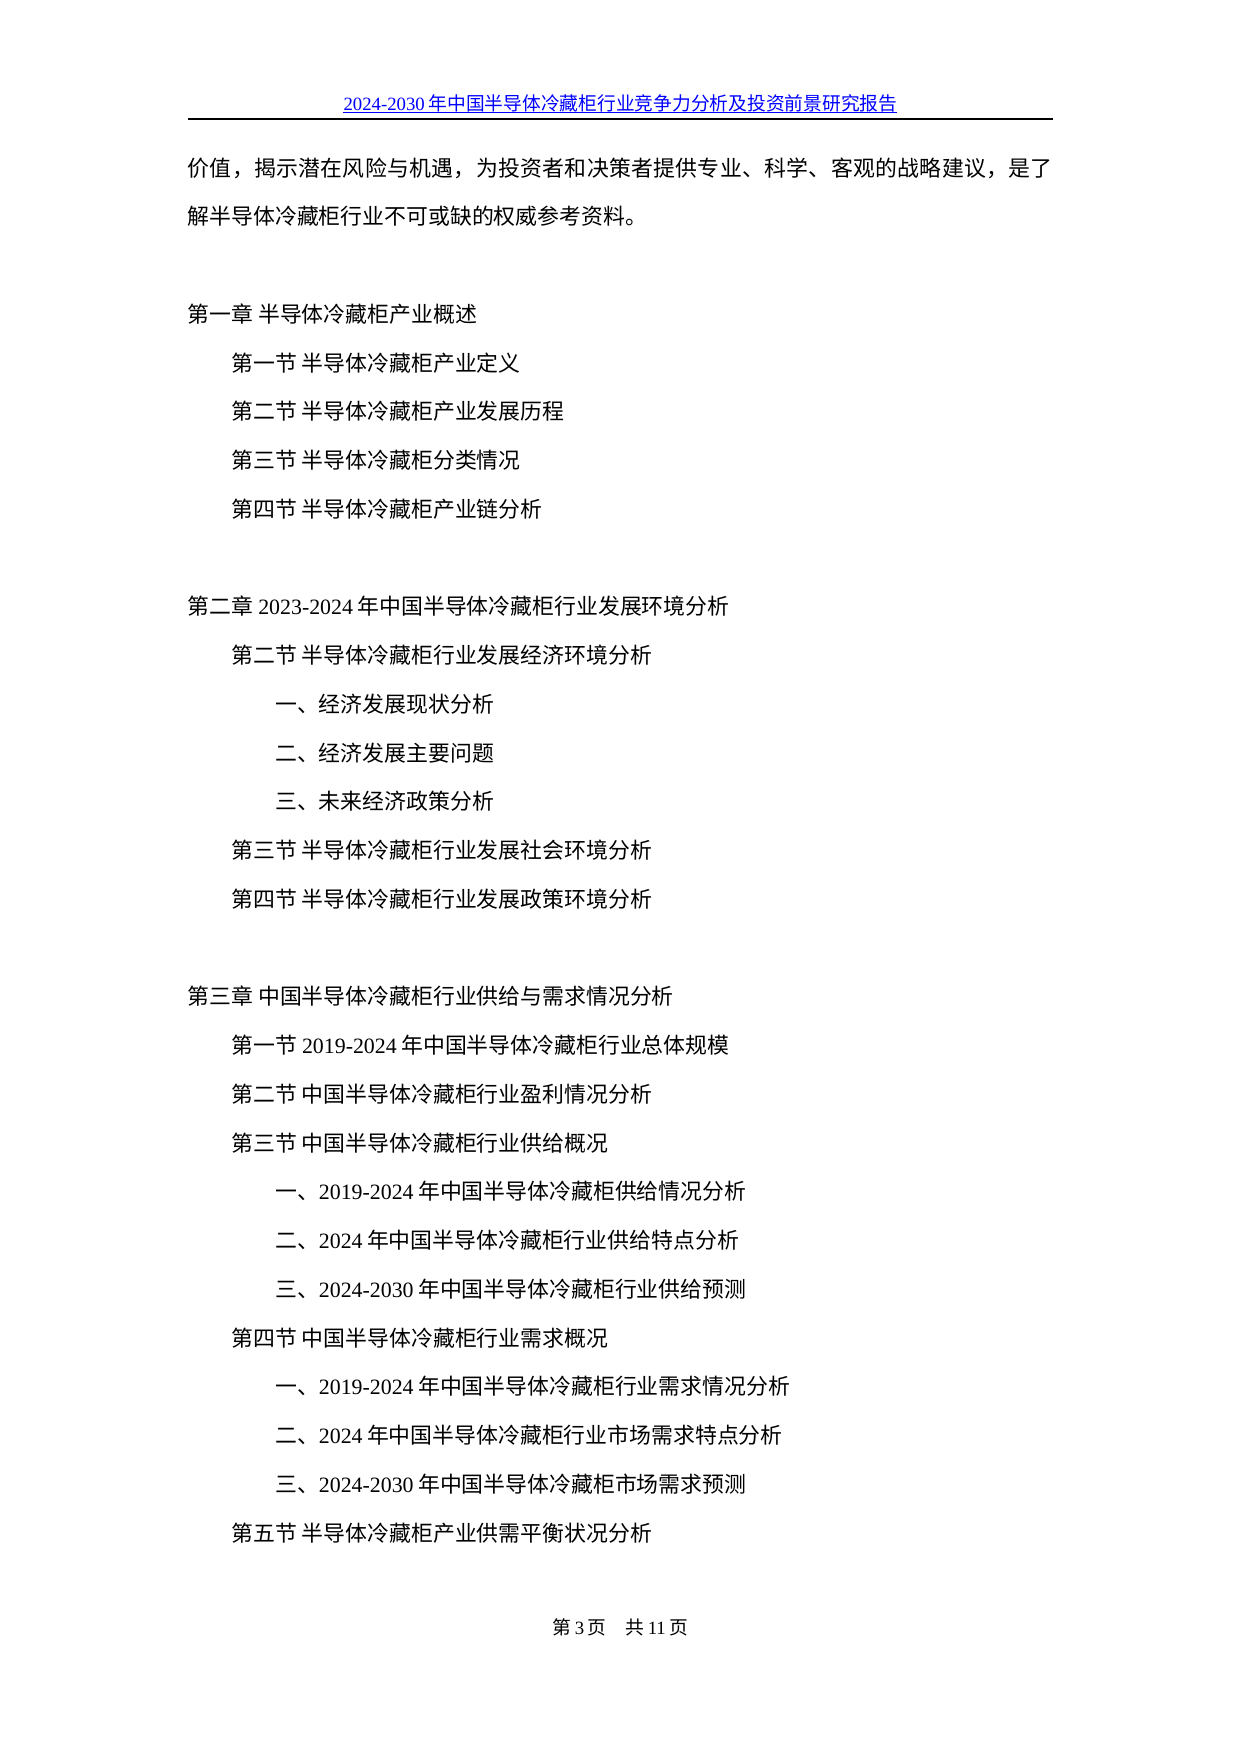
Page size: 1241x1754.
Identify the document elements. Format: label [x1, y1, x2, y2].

text [187, 150, 1053, 1548]
